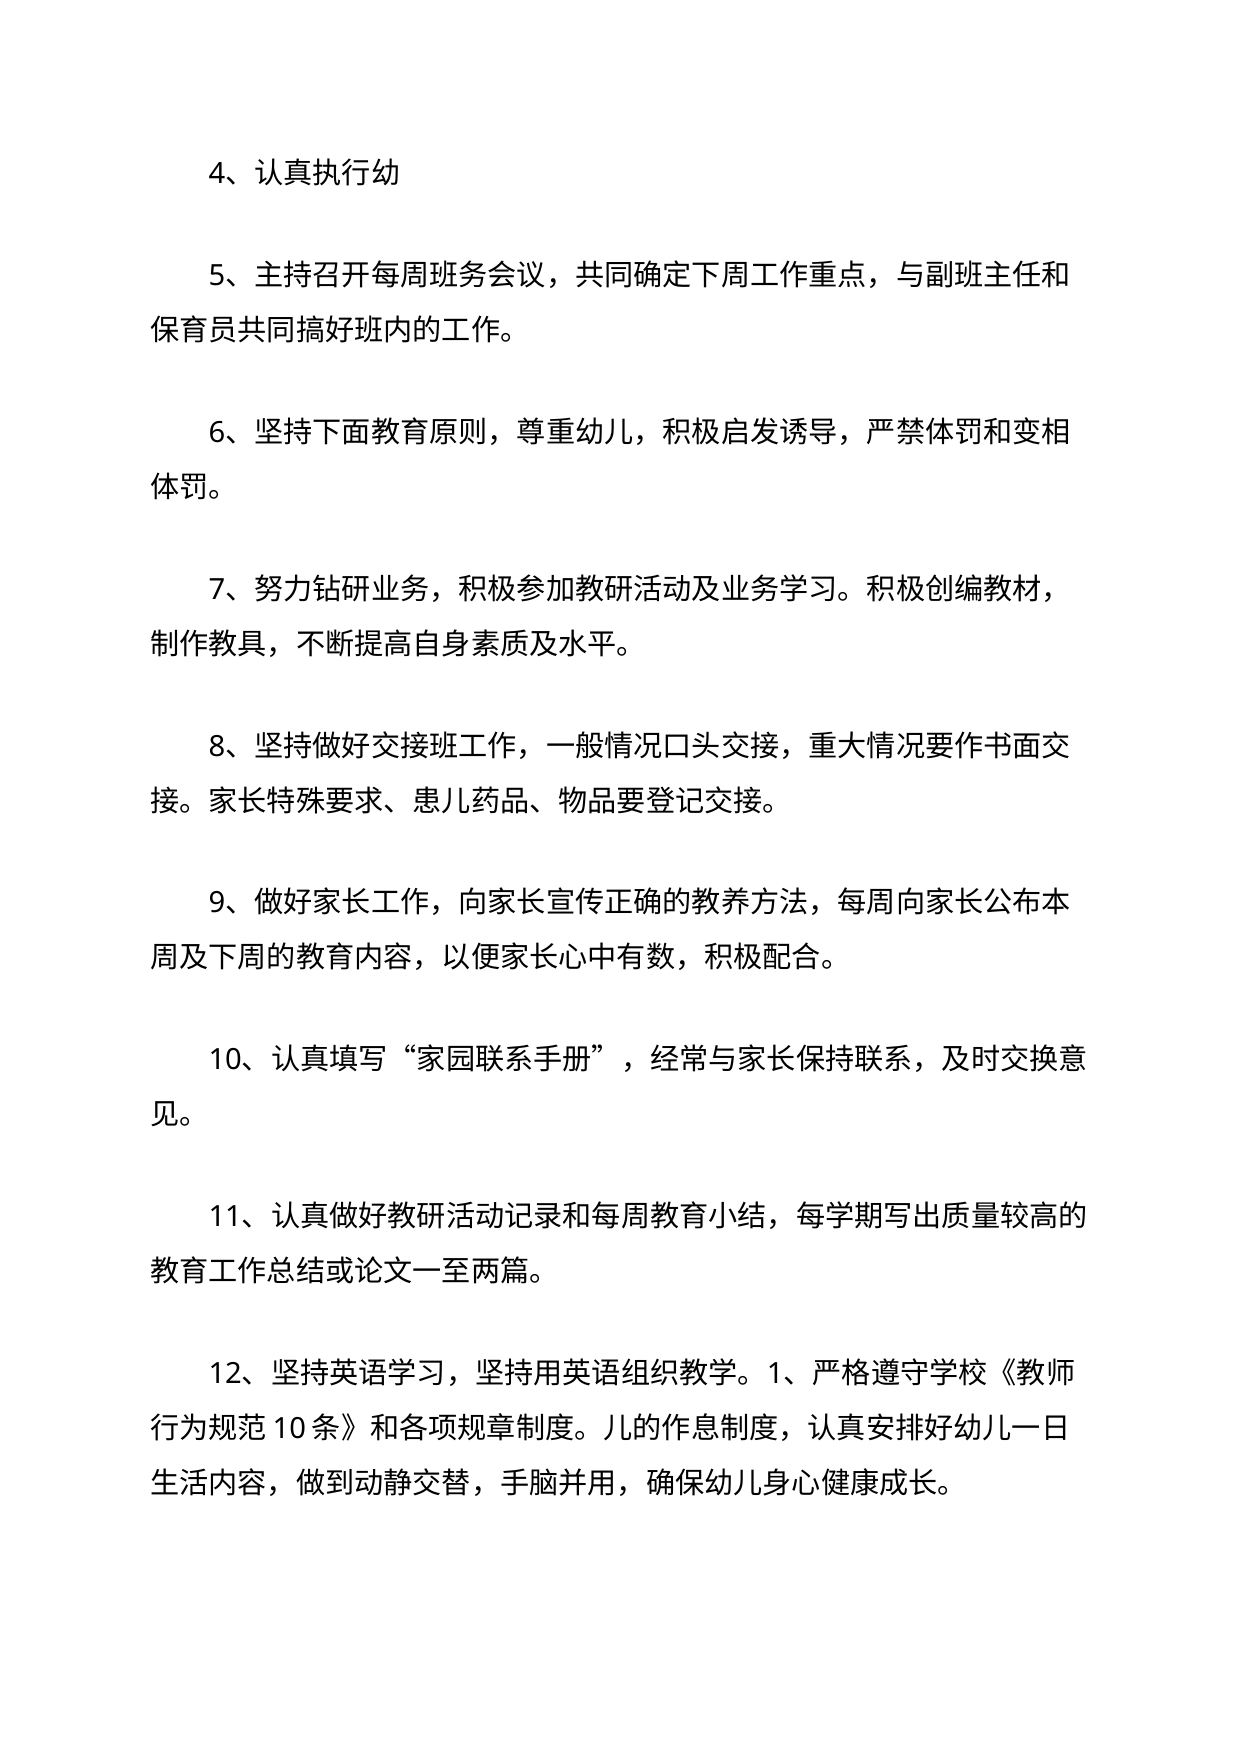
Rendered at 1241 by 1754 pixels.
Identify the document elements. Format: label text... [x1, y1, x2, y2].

text 11、认真做好教研活动记录和每周教育小结，每学期写出质量较高的教育工作总结或论文一至两篇。 [150, 1193, 1090, 1290]
text 5、主持召开每周班务会议，共同确定下周工作重点，与副班主任和保育员共同搞好班内的工作。 [150, 252, 1090, 349]
text 12、坚持英语学习，坚持用英语组织教学。1、严格遵守学校《教师行为规范10条》和各项规章制度。儿的作息制度，认真安排好幼儿一日生活内容，做到动静交替，手脑并用，确保幼儿身心健康成长。 [150, 1349, 1090, 1502]
text 8、坚持做好交接班工作，一般情况口头交接，重大情况要作书面交接。家长特殊要求、患儿药品、物品要登记交接。 [150, 722, 1090, 819]
text 4、认真执行幼 [150, 150, 1090, 192]
text 7、努力钻研业务，积极参加教研活动及业务学习。积极创编教材，制作教具，不断提高自身素质及水平。 [150, 566, 1090, 663]
text 9、做好家长工作，向家长宣传正确的教养方法，每周向家长公布本周及下周的教育内容，以便家长心中有数，积极配合。 [150, 879, 1090, 976]
text 6、坚持下面教育原则，尊重幼儿，积极启发诱导，严禁体罚和变相体罚。 [150, 409, 1090, 506]
text 10、认真填写“家园联系手册”，经常与家长保持联系，及时交换意见。 [150, 1036, 1090, 1133]
